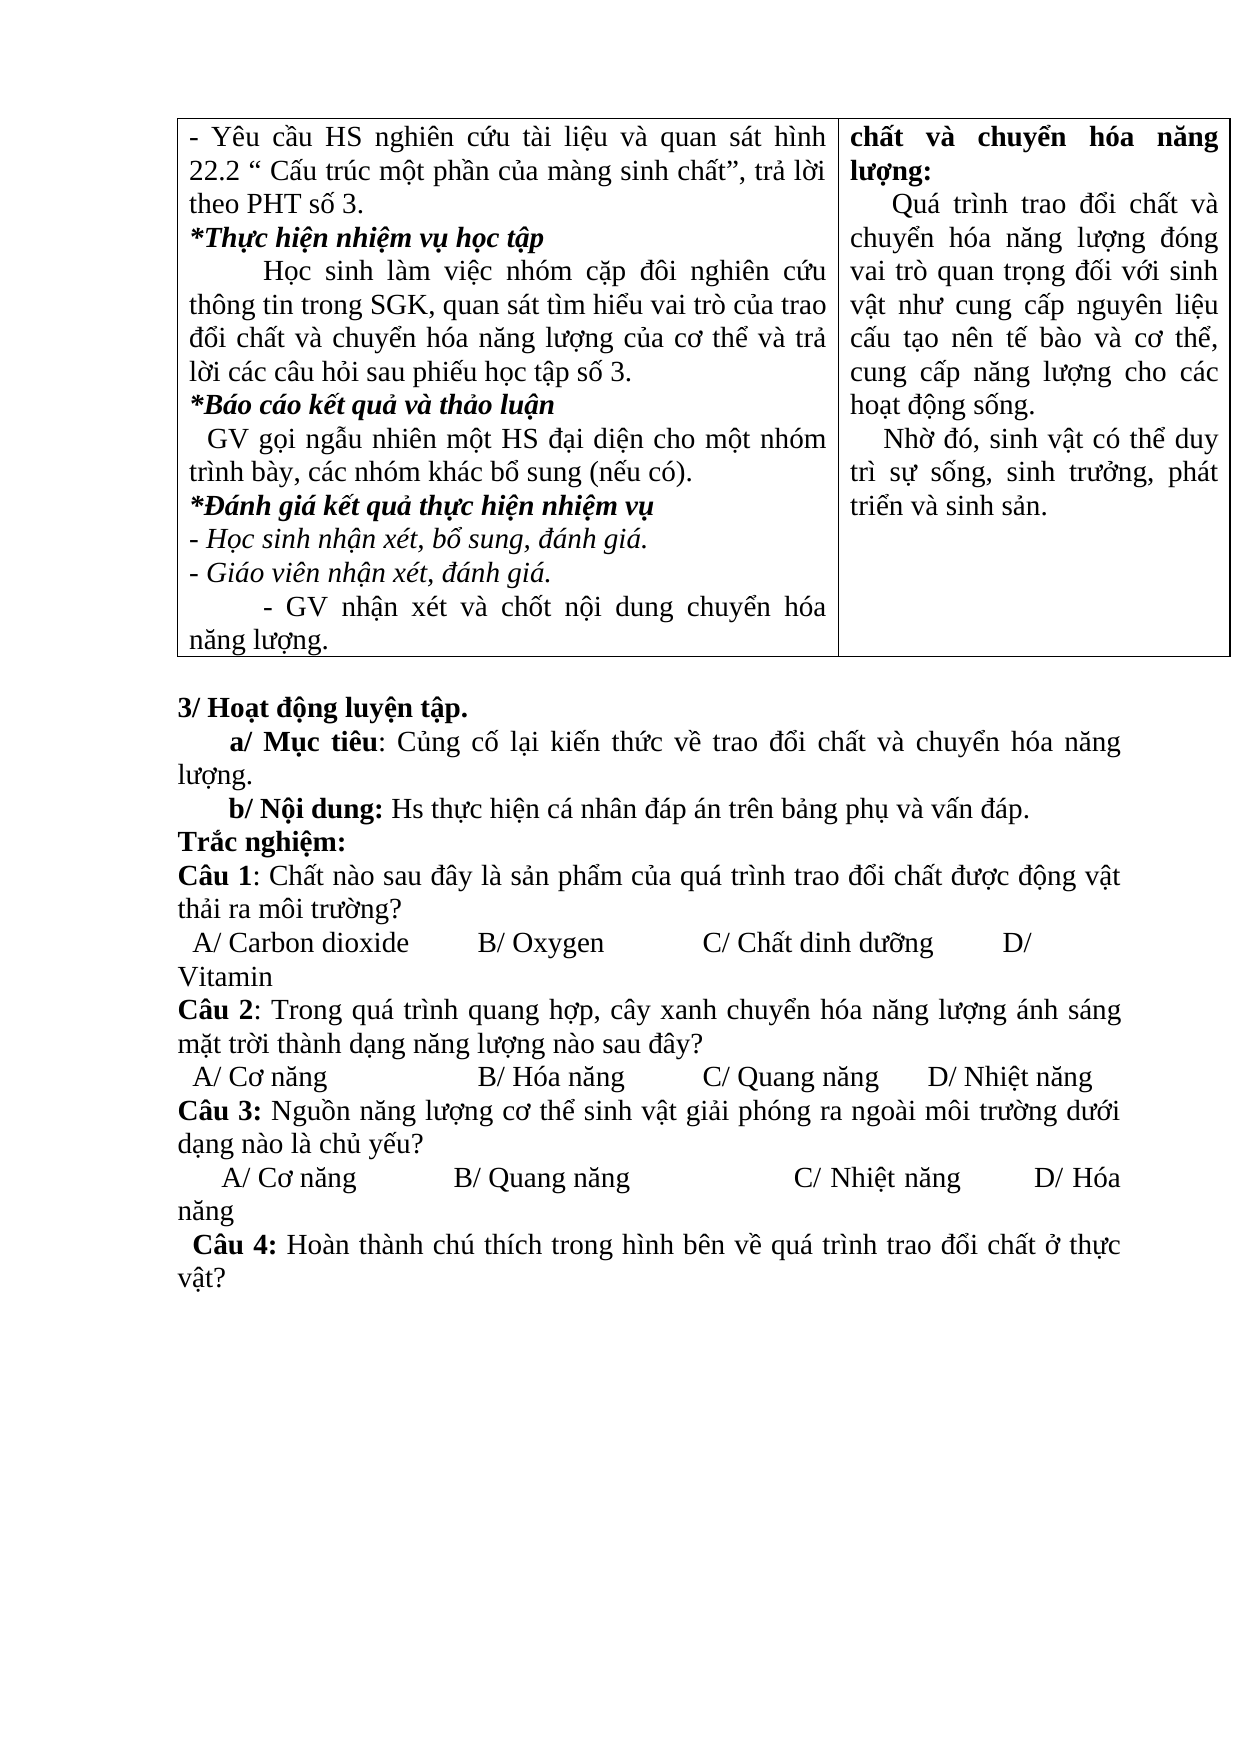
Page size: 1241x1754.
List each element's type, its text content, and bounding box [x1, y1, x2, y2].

text b/ Nội dung: Hs thực hiện cá nhân đáp án trên bảng phụ và vấn đáp. [177, 791, 1122, 824]
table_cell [178, 119, 838, 656]
text a/ Mục tiêu: Củng cố lại kiến thức về trao đổi chất và chuyển hóa năng lượng. [177, 724, 1122, 791]
text Trắc nghiệm: [177, 824, 1122, 858]
text Câu 1: Chất nào sau đây là sản phẩm của quá trình trao đổi chất được động vật thải ra môi trường? [177, 858, 1122, 925]
text A/ Carbon dioxide B/ Oxygen C/ Chất dinh dưỡng D/ Vitamin [177, 925, 1122, 992]
text Câu 2: Trong quá trình quang hợp, cây xanh chuyển hóa năng lượng ánh sáng mặt trời thành dạng năng lượng nào sau đây? [177, 992, 1122, 1059]
text Câu 3: Nguồn năng lượng cơ thể sinh vật giải phóng ra ngoài môi trường dưới dạng nào là chủ yếu? [177, 1093, 1122, 1160]
text A/ Cơ năng B/ Hóa năng C/ Quang năng D/ Nhiệt năng [177, 1059, 1122, 1093]
text A/ Cơ năng B/ Quang năng C/ Nhiệt năng D/ Hóa năng [177, 1160, 1122, 1227]
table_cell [839, 119, 1229, 656]
text Câu 4: Hoàn thành chú thích trong hình bên về quá trình trao đổi chất ở thực vật? [177, 1227, 1122, 1294]
text 3/ Hoạt động luyện tập. [177, 690, 1122, 724]
